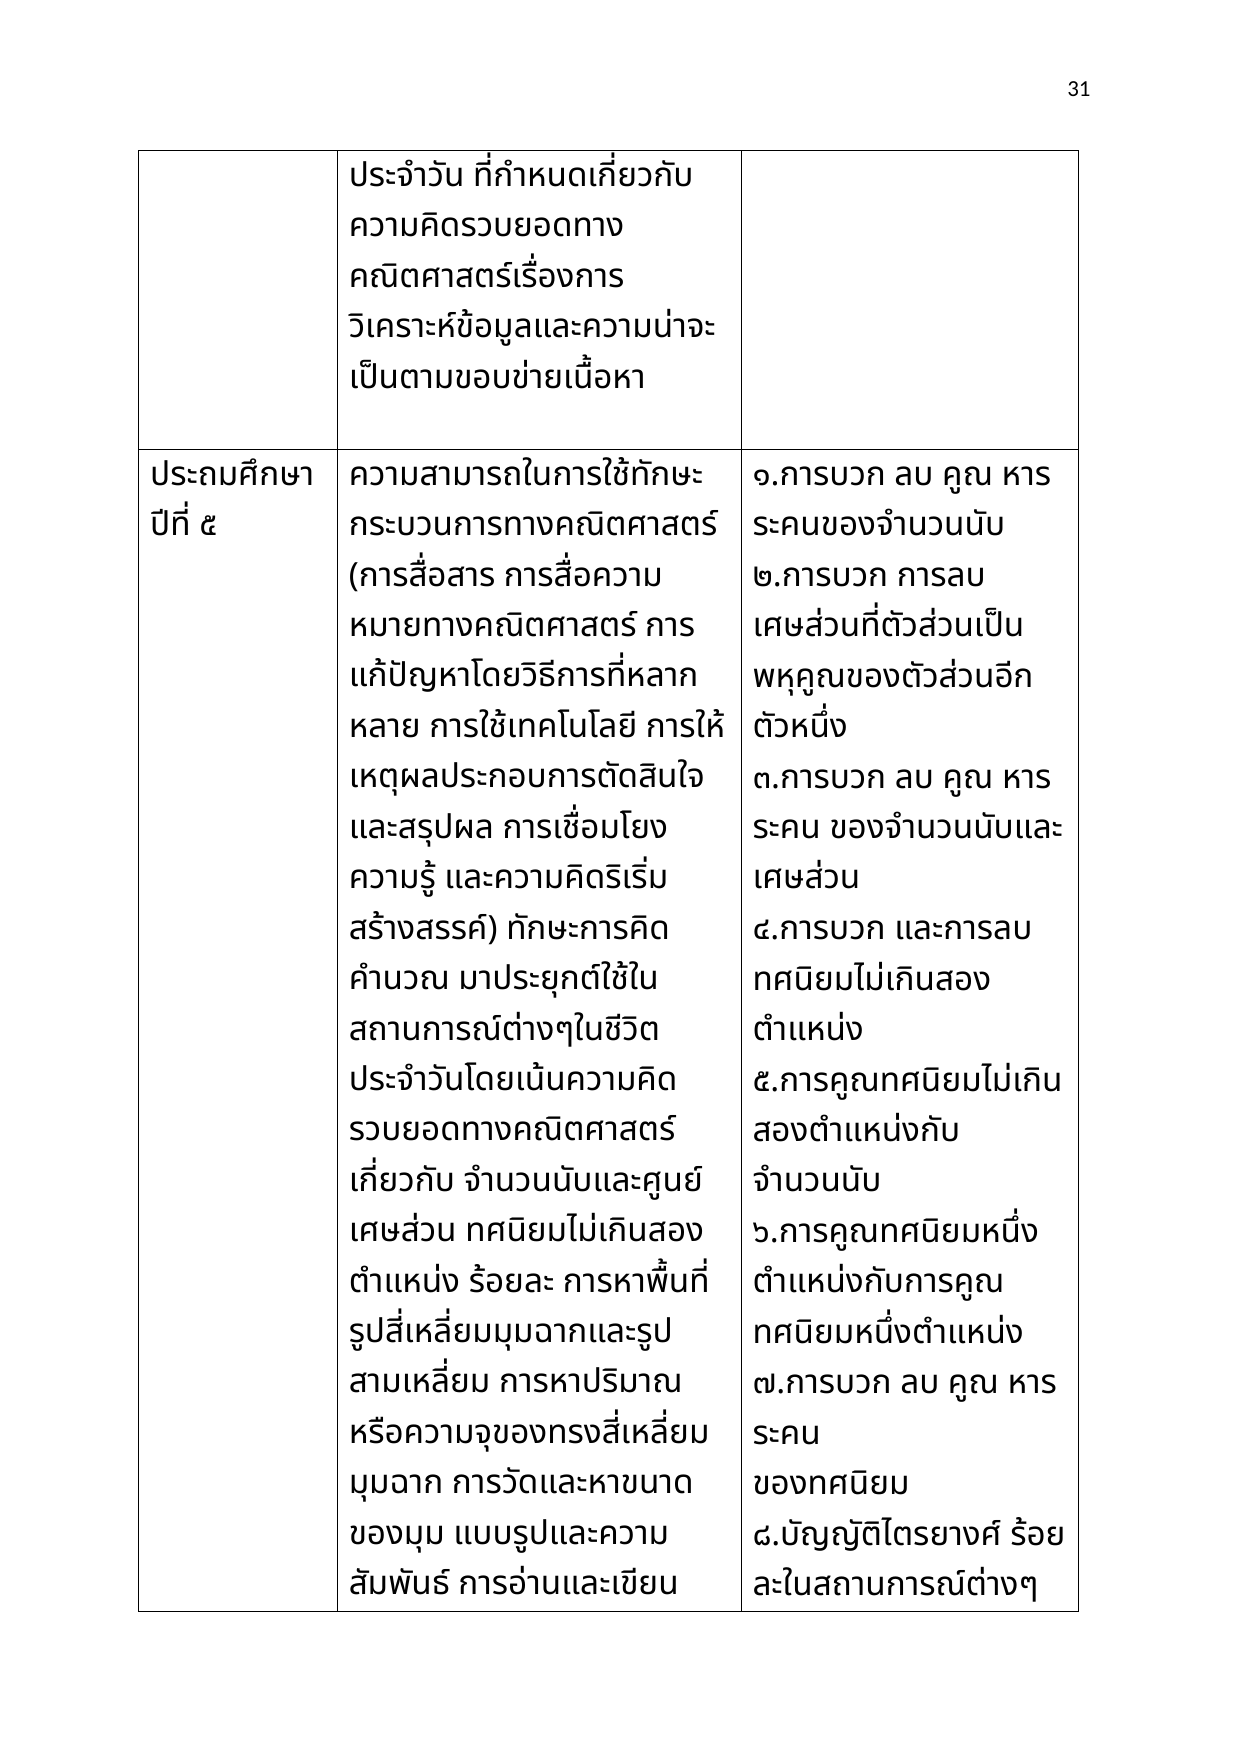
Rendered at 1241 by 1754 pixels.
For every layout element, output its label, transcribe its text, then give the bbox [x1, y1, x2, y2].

table_cell [742, 151, 1078, 448]
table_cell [742, 450, 1078, 1611]
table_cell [338, 450, 741, 1611]
table_cell [139, 151, 337, 448]
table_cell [338, 151, 741, 448]
table_cell ประถมศึกษาปีที่ ๕ [139, 450, 337, 1611]
